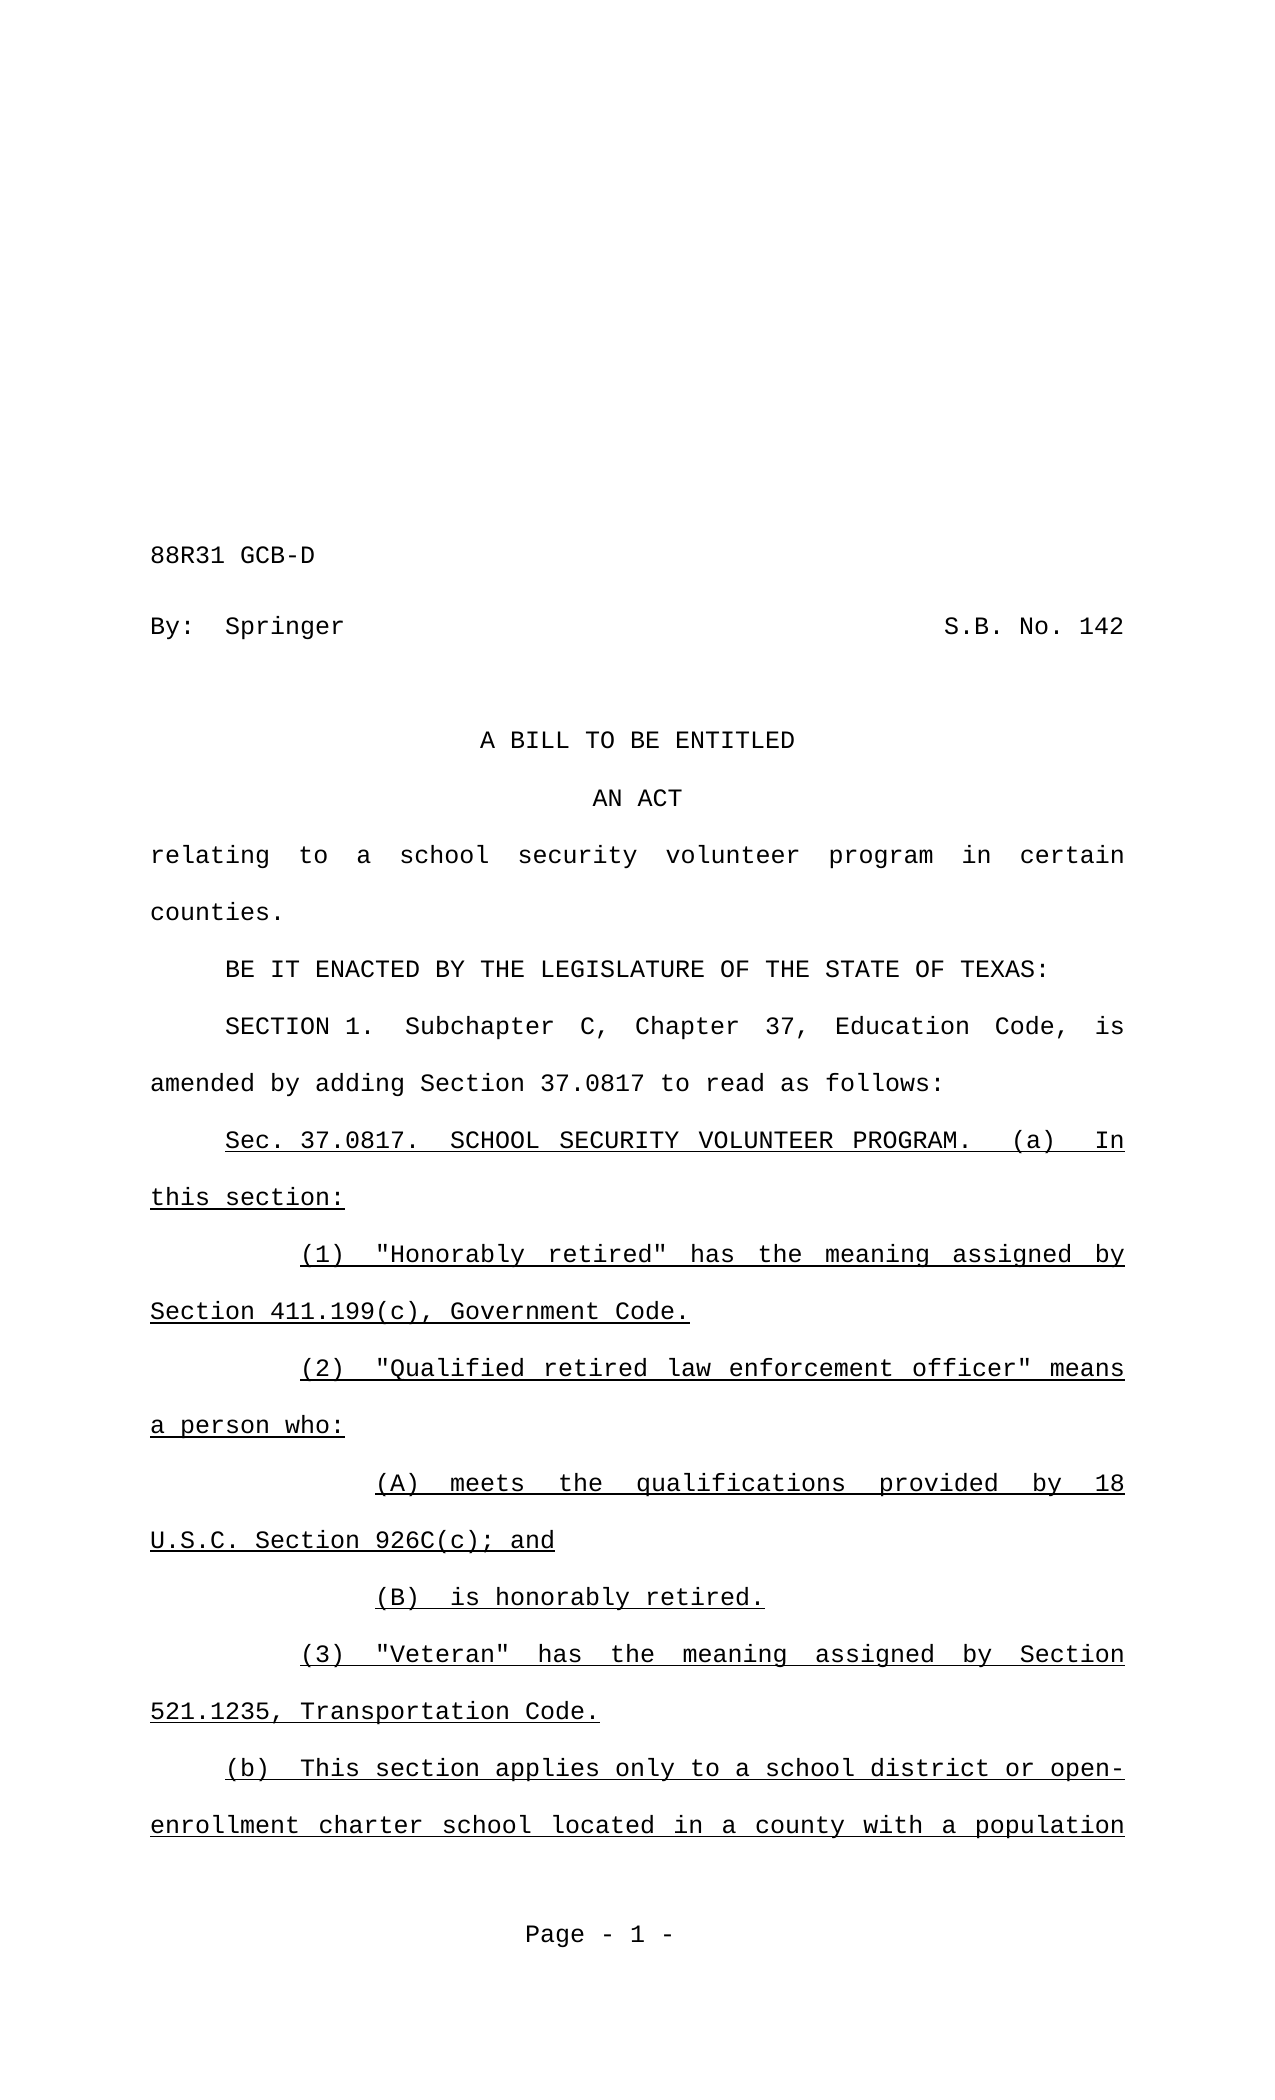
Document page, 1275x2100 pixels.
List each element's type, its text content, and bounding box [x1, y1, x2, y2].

text relating to a school security volunteer program in certain counties. [150, 842, 1125, 928]
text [150, 1755, 1125, 1836]
text (B) is honorably retired. [150, 1584, 1125, 1613]
text By: Springer S.B. No. 142 [150, 614, 1125, 642]
text (A) meets the qualifications provided by 18 U.S.C. Section 926C(c); and [150, 1470, 1125, 1556]
text (3) "Veteran" has the meaning assigned by Section 521.1235, Transportation Code. [150, 1641, 1125, 1727]
text A BILL TO BE ENTITLED [150, 728, 1125, 756]
text SECTION 1. Subchapter C, Chapter 37, Education Code, is amended by adding Section 37.0817 to read as follows: [150, 1013, 1125, 1099]
text 88R31 GCB-D [150, 542, 1125, 571]
text (1) "Honorably retired" has the meaning assigned by Section 411.199(c), Government Code. [150, 1242, 1125, 1327]
text (2) "Qualified retired law enforcement officer" means a person who: [150, 1356, 1125, 1441]
text AN ACT [150, 785, 1125, 813]
text BE IT ENACTED BY THE LEGISLATURE OF THE STATE OF TEXAS: [150, 956, 1125, 985]
text Sec. 37.0817. SCHOOL SECURITY VOLUNTEER PROGRAM. (a) In this section: [150, 1127, 1125, 1213]
